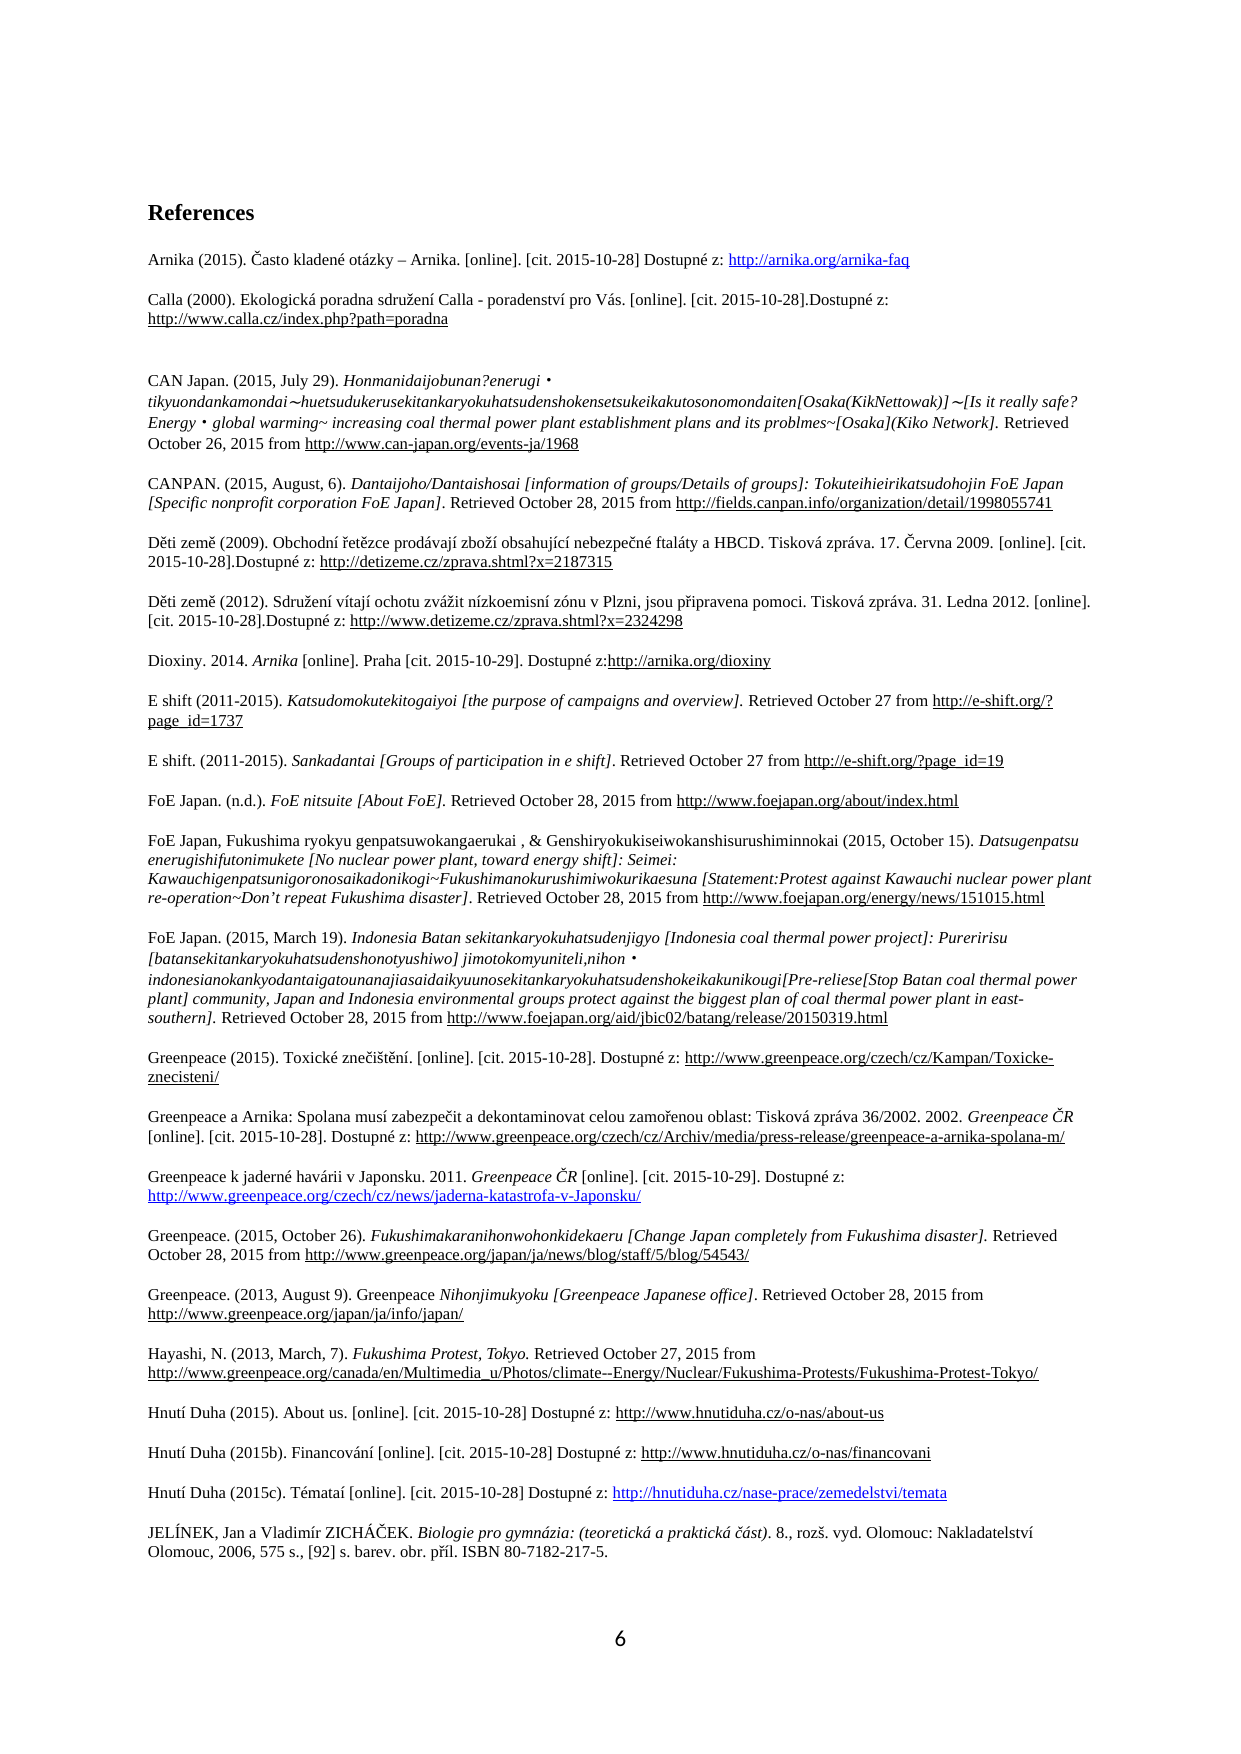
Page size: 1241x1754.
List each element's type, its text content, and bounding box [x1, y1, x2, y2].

text Hnutí Duha (2015). About us. [online]. [cit. 2015-10-28] Dostupné z: http://www.hnutiduha.cz/o-nas/about-us [148, 1403, 1092, 1422]
text References [148, 199, 1092, 225]
text CAN Japan. (2015, July 29). Honmanidaijobunan?enerugi・tikyuondankamondai∼huetsudukerusekitankaryokuhatsudenshokensetsukeikakutosonomondaiten[Osaka(KikNettowak)]∼[Is it really safe? Energy・global warming~ increasing coal thermal power plant establishment plans and its problmes~[Osaka](Kiko Network]. Retrieved October 26, 2015 from http://www.can-japan.org/events-ja/1968 [148, 368, 1092, 453]
text Děti země (2009). Obchodní řetězce prodávají zboží obsahující nebezpečné ftaláty a HBCD. Tisková zpráva. 17. Června 2009. [online]. [cit. 2015-10-28].Dostupné z: http://detizeme.cz/zprava.shtml?x=2187315 [148, 533, 1092, 571]
text Greenpeace. (2013, August 9). Greenpeace Nihonjimukyoku [Greenpeace Japanese office]. Retrieved October 28, 2015 from http://www.greenpeace.org/japan/ja/info/japan/ [148, 1285, 1092, 1323]
text Greenpeace. (2015, October 26). Fukushimakaranihonwohonkidekaeru [Change Japan completely from Fukushima disaster]. Retrieved October 28, 2015 from http://www.greenpeace.org/japan/ja/news/blog/staff/5/blog/54543/ [148, 1226, 1092, 1264]
text Greenpeace a Arnika: Spolana musí zabezpečit a dekontaminovat celou zamořenou oblast: Tisková zpráva 36/2002. 2002. Greenpeace ČR [online]. [cit. 2015-10-28]. Dostupné z: http://www.greenpeace.org/czech/cz/Archiv/media/press-release/greenpeace-a-arnika-spolana-m/ [148, 1107, 1092, 1146]
text Děti země (2012). Sdružení vítají ochotu zvážit nízkoemisní zónu v Plzni, jsou připravena pomoci. Tisková zpráva. 31. Ledna 2012. [online]. [cit. 2015-10-28].Dostupné z: http://www.detizeme.cz/zprava.shtml?x=2324298 [148, 592, 1092, 630]
text FoE Japan, Fukushima ryokyu genpatsuwokangaerukai , & Genshiryokukiseiwokanshisurushiminnokai (2015, October 15). Datsugenpatsu enerugishifutonimukete [No nuclear power plant, toward energy shift]: Seimei: Kawauchigenpatsunigoronosaikadonikogi~Fukushimanokurushimiwokurikaesuna [Statement:Protest against Kawauchi nuclear power plant re-operation~Don’t repeat Fukushima disaster]. Retrieved October 28, 2015 from http://www.foejapan.org/energy/news/151015.html [148, 830, 1092, 907]
text CANPAN. (2015, August, 6). Dantaijoho/Dantaishosai [information of groups/Details of groups]: Tokuteihieirikatsudohojin FoE Japan [Specific nonprofit corporation FoE Japan]. Retrieved October 28, 2015 from http://fields.canpan.info/organization/detail/1998055741 [148, 474, 1092, 512]
text E shift (2011-2015). Katsudomokutekitogaiyoi [the purpose of campaigns and overview]. Retrieved October 27 from http://e-shift.org/?page_id=1737 [148, 691, 1092, 729]
text Hnutí Duha (2015c). Témataí [online]. [cit. 2015-10-28] Dostupné z: http://hnutiduha.cz/nase-prace/zemedelstvi/temata [148, 1483, 1092, 1502]
subtitle Calla (2000). Ekologická poradna sdružení Calla - poradenství pro Vás. [online]. [cit. 2015-10-28].Dostupné z: http://www.calla.cz/index.php?path=poradna [148, 290, 1092, 328]
text Greenpeace (2015). Toxické znečištění. [online]. [cit. 2015-10-28]. Dostupné z: http://www.greenpeace.org/czech/cz/Kampan/Toxicke-znecisteni/ [148, 1048, 1092, 1086]
text FoE Japan. (n.d.). FoE nitsuite [About FoE]. Retrieved October 28, 2015 from http://www.foejapan.org/about/index.html [148, 790, 1092, 809]
text Dioxiny. 2014. Arnika [online]. Praha [cit. 2015-10-29]. Dostupné z:http://arnika.org/dioxiny [148, 651, 1092, 670]
text Greenpeace k jaderné havárii v Japonsku. 2011. Greenpeace ČR [online]. [cit. 2015-10-29]. Dostupné z: http://www.greenpeace.org/czech/cz/news/jaderna-katastrofa-v-Japonsku/ [148, 1166, 1092, 1205]
text Hnutí Duha (2015b). Financování [online]. [cit. 2015-10-28] Dostupné z: http://www.hnutiduha.cz/o-nas/financovani [148, 1443, 1092, 1462]
text Arnika (2015). Často kladené otázky – Arnika. [online]. [cit. 2015-10-28] Dostupné z: http://arnika.org/arnika-faq [148, 250, 1092, 269]
text E shift. (2011-2015). Sankadantai [Groups of participation in e shift]. Retrieved October 27 from http://e-shift.org/?page_id=19 [148, 750, 1092, 769]
text JELÍNEK, Jan a Vladimír ZICHÁČEK. Biologie pro gymnázia: (teoretická a praktická část). 8., rozš. vyd. Olomouc: Nakladatelství Olomouc, 2006, 575 s., [92] s. barev. obr. příl. ISBN 80-7182-217-5. [148, 1523, 1092, 1561]
text Hayashi, N. (2013, March, 7). Fukushima Protest, Tokyo. Retrieved October 27, 2015 from http://www.greenpeace.org/canada/en/Multimedia_u/Photos/climate--Energy/Nuclear/Fukushima-Protests/Fukushima-Protest-Tokyo/ [148, 1344, 1092, 1382]
text FoE Japan. (2015, March 19). Indonesia Batan sekitankaryokuhatsudenjigyo [Indonesia coal thermal power project]: Pureririsu [batansekitankaryokuhatsudenshonotyushiwo] jimotokomyuniteli,nihon・indonesianokankyodantaigatounanajiasaidaikyuunosekitankaryokuhatsudenshokeikakunikougi[Pre-reliese[Stop Batan coal thermal power plant] community, Japan and Indonesia environmental groups protect against the biggest plan of coal thermal power plant in east-southern]. Retrieved October 28, 2015 from http://www.foejapan.org/aid/jbic02/batang/release/20150319.html [148, 928, 1092, 1027]
